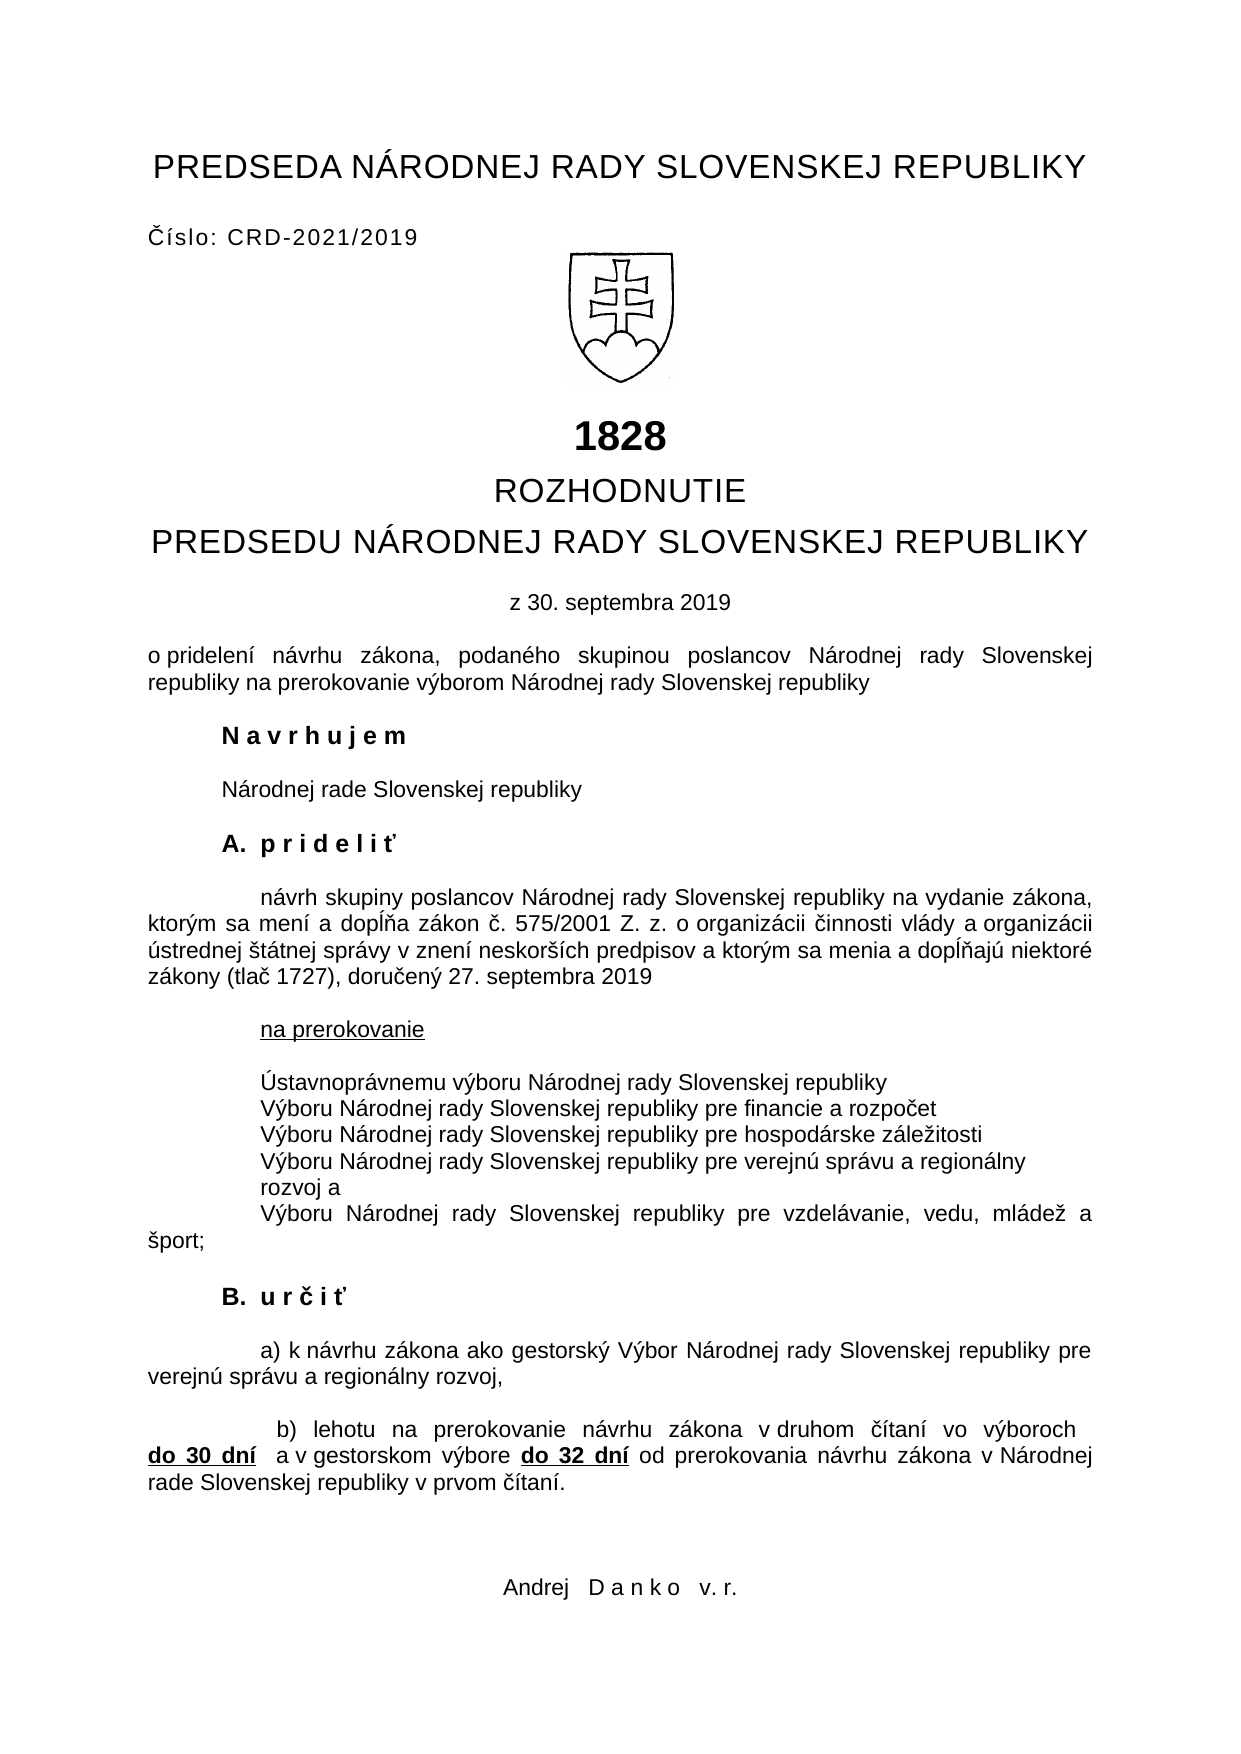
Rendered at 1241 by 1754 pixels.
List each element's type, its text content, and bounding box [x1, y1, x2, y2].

text Číslo: CRD-2021/2019 [148, 223, 1093, 250]
text Výboru Národnej rady Slovenskej republiky pre verejnú správu a regionálny [148, 1148, 1093, 1174]
text A. p r i d e l i ť [148, 829, 1093, 858]
subtitle PREDSEDU NÁRODNEJ RADY SLOVENSKEJ REPUBLIKY [148, 522, 1093, 561]
text 1828 [148, 411, 1093, 459]
text Výboru Národnej rady Slovenskej republiky pre vzdelávanie, vedu, mládež a šport; [148, 1200, 1093, 1253]
text b) lehotu na prerokovanie návrhu zákona v druhom čítaní vo výboroch do 30 dní a v gestorskom výbore do 32 dní od prerokovania návrhu zákona v Národnej rade Slovenskej republiky v prvom čítaní. [148, 1416, 1093, 1495]
text Výboru Národnej rady Slovenskej republiky pre financie a rozpočet [148, 1095, 1093, 1121]
text Andrej D a n k o v. r. [148, 1574, 1093, 1600]
subtitle PREDSEDA NÁRODNEJ RADY SLOVENSKEJ REPUBLIKY [148, 148, 1093, 186]
text Národnej rade Slovenskej republiky [148, 776, 1093, 803]
text z 30. septembra 2019 [148, 589, 1093, 616]
text na prerokovanie [148, 1016, 1093, 1042]
text a) k návrhu zákona ako gestorský Výbor Národnej rady Slovenskej republiky pre verejnú správu a regionálny rozvoj, [148, 1337, 1093, 1389]
text rozvoj a [148, 1174, 1093, 1200]
text Ústavnoprávnemu výboru Národnej rady Slovenskej republiky [148, 1068, 1093, 1095]
text B. u r č i ť [148, 1282, 1093, 1311]
subtitle ROZHODNUTIE [148, 471, 1093, 510]
text o pridelení návrhu zákona, podaného skupinou poslancov Národnej rady Slovenskej republiky na prerokovanie výborom Národnej rady Slovenskej republiky [148, 642, 1093, 695]
text N a v r h u j e m [148, 721, 1093, 750]
picture [563, 250, 677, 386]
text návrh skupiny poslancov Národnej rady Slovenskej republiky na vydanie zákona, ktorým sa mení a dopĺňa zákon č. 575/2001 Z. z. o organizácii činnosti vlády a organizácii ústrednej štátnej správy v znení neskorších predpisov a ktorým sa menia a dopĺňajú niektoré zákony (tlač 1727), doručený 27. septembra 2019 [148, 884, 1093, 989]
text Výboru Národnej rady Slovenskej republiky pre hospodárske záležitosti [148, 1121, 1093, 1148]
